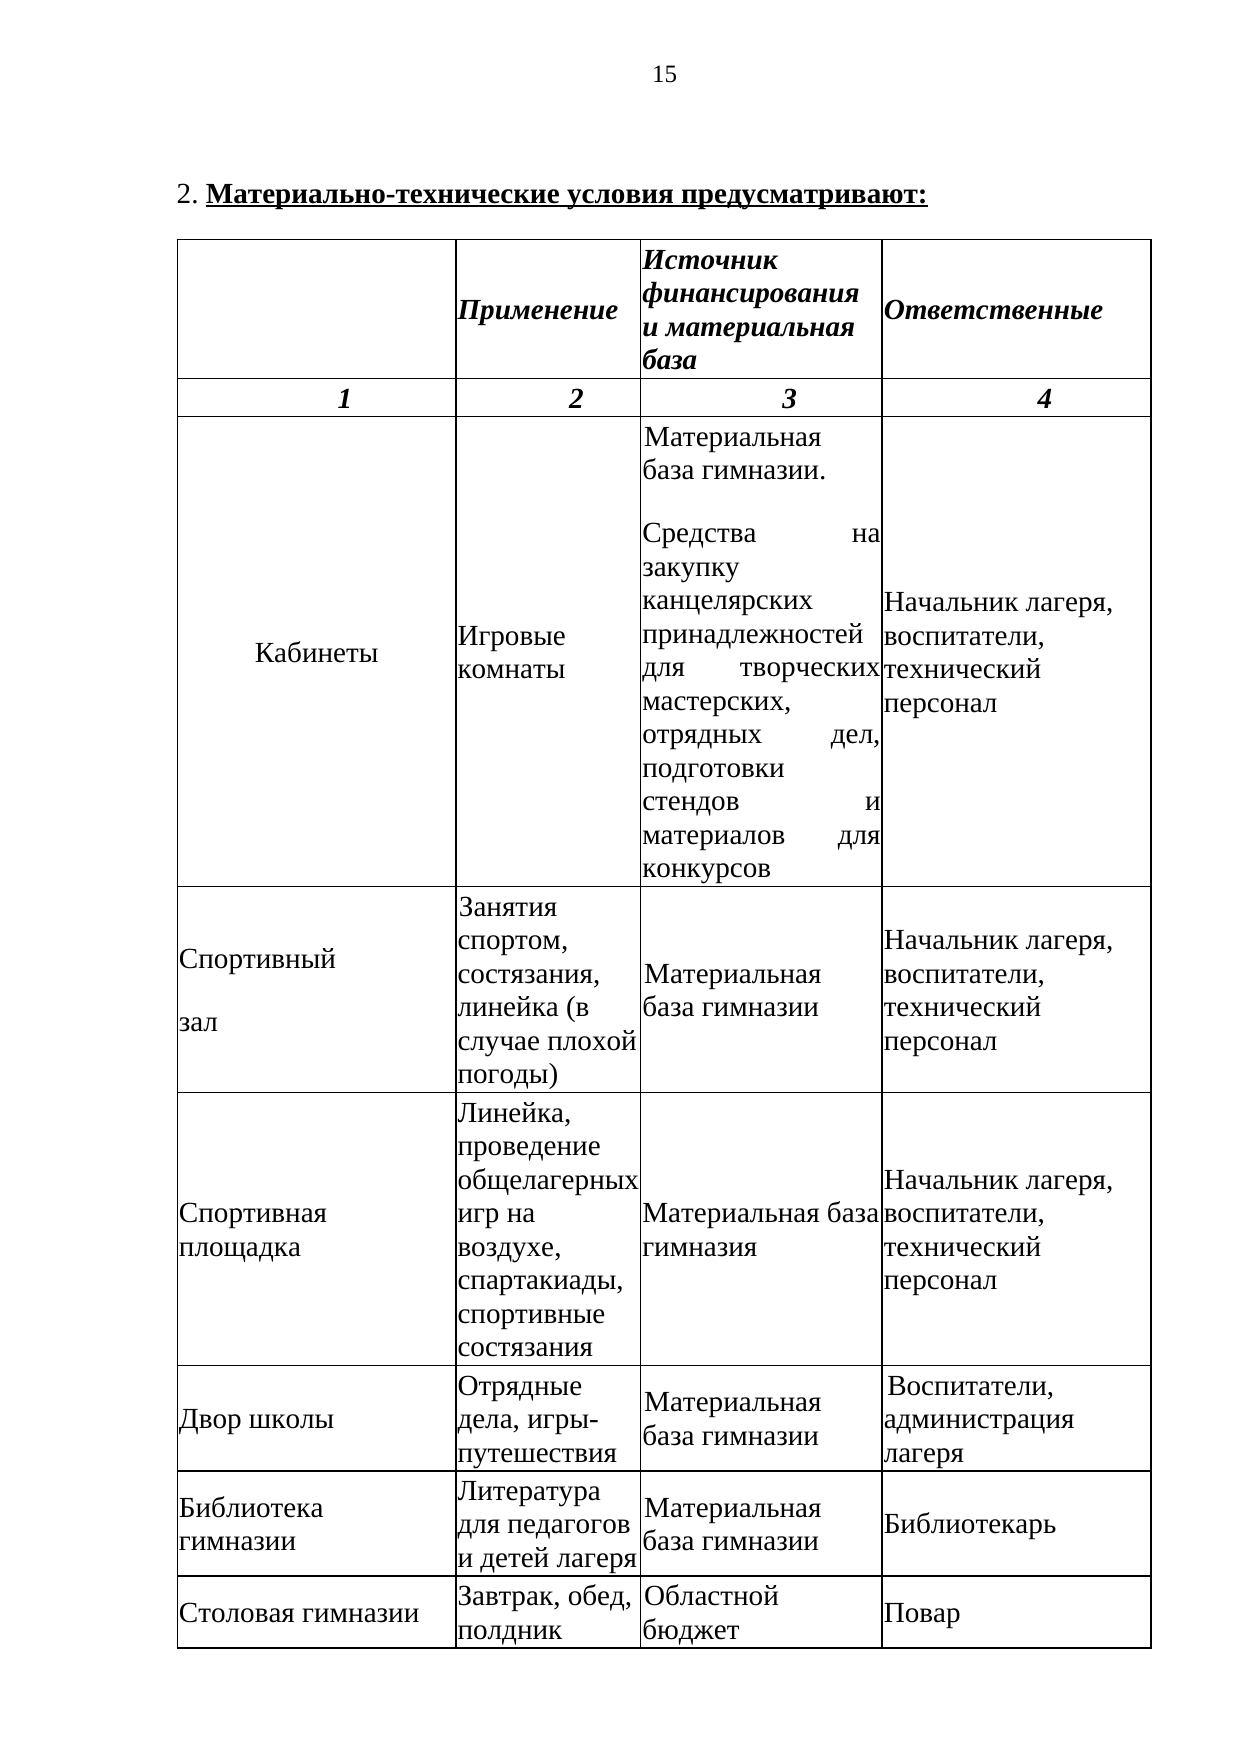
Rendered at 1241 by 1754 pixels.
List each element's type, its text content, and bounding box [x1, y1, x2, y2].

table_cell Материальная база гимназии [641, 1366, 881, 1470]
table_cell Материальная база гимназии. Средства на закупку канцелярских принадлежностей для творческих мастерских, отрядных дел, подготовки стендов и материалов для конкурсов [641, 417, 881, 886]
table_cell Материальная база гимназия [641, 1093, 881, 1365]
table_cell Библиотека гимназии [178, 1472, 455, 1575]
table_cell Спортивный зал [178, 887, 455, 1092]
table_cell Начальник лагеря, воспитатели, технический персонал [883, 1093, 1150, 1365]
table_cell 1 [178, 379, 455, 416]
table_cell Занятия спортом, состязания, линейка (в случае плохой погоды) [457, 887, 640, 1092]
table_header Ответственные [883, 240, 1150, 378]
table_cell Начальник лагеря, воспитатели, технический персонал [883, 887, 1150, 1092]
table_cell Повар [883, 1577, 1150, 1647]
table_cell Начальник лагеря, воспитатели, технический персонал [883, 417, 1150, 886]
table_cell 2 [457, 379, 640, 416]
table_cell Столовая гимназии [178, 1577, 455, 1647]
table_cell Отрядные дела, игры-путешествия [457, 1366, 640, 1470]
table_cell Спортивная площадка [178, 1093, 455, 1365]
table_cell Воспитатели, администрация лагеря [883, 1366, 1150, 1470]
table_header Применение [457, 240, 640, 378]
table_cell Библиотекарь [883, 1472, 1150, 1575]
table_header Источник финансирования и материальная база [641, 240, 881, 378]
table_cell Линейка, проведение общелагерных игр на воздухе, спартакиады, спортивные состязания [457, 1093, 640, 1365]
table_cell Областной бюджет [641, 1577, 881, 1647]
table_cell Игровые комнаты [457, 417, 640, 886]
text 2.​ Материально-технические условия предусматривают: [176, 176, 1152, 209]
table_cell Завтрак, обед, полдник [457, 1577, 640, 1647]
table_cell Литература для педагогов и детей лагеря [457, 1472, 640, 1575]
table_cell Материальная база гимназии [641, 1472, 881, 1575]
table_cell 4 [883, 379, 1150, 416]
table_header [178, 240, 455, 378]
table_cell 3 [641, 379, 881, 416]
table_cell Кабинеты [178, 417, 455, 886]
table_cell Двор школы [178, 1366, 455, 1470]
table_cell Материальная база гимназии [641, 887, 881, 1092]
